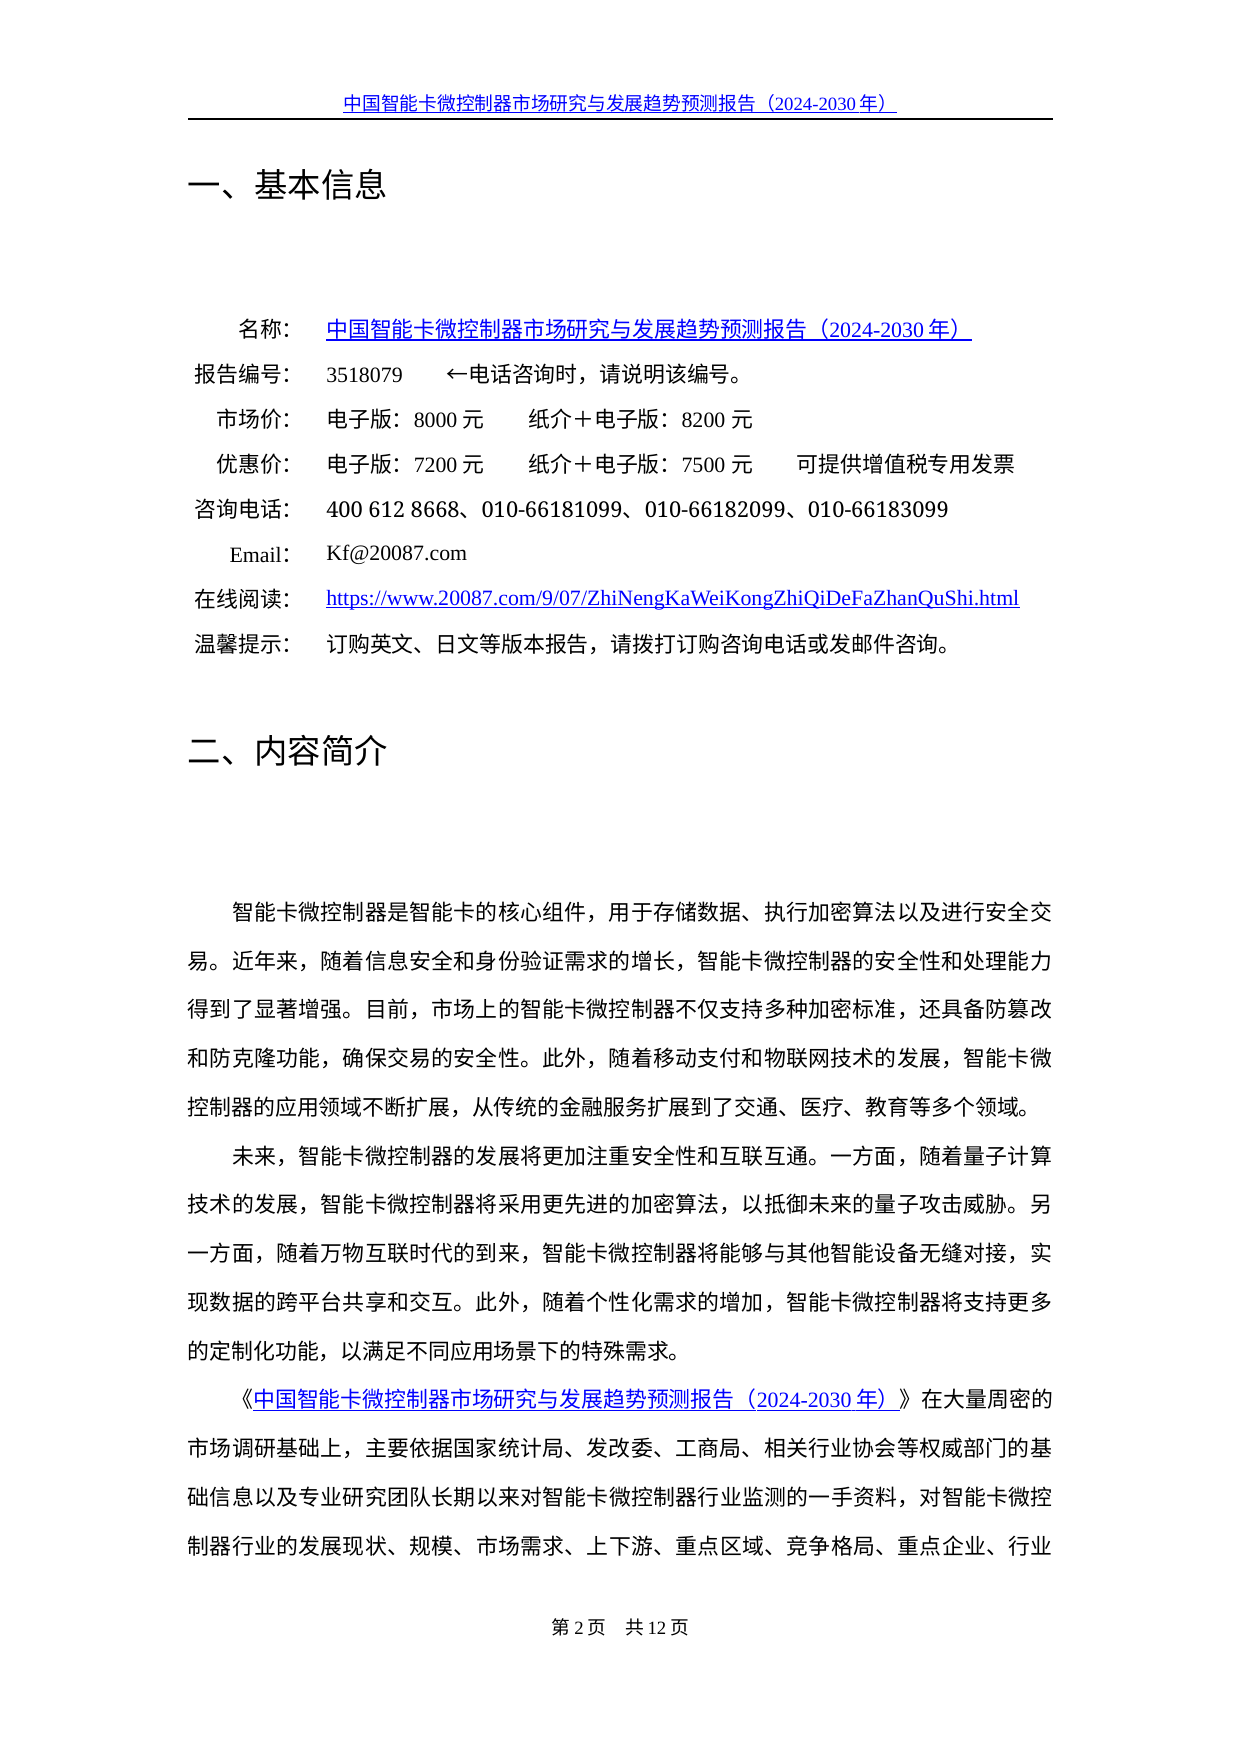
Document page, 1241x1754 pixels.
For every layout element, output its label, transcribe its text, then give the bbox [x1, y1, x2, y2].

table_cell 订购英文、日文等版本报告，请拨打订购咨询电话或发邮件咨询。 [315, 627, 1073, 672]
table_header 中国智能卡微控制器市场研究与发展趋势预测报告（2024-2030年） [315, 312, 1073, 357]
table_cell 温馨提示： [167, 627, 315, 672]
table_cell 咨询电话： [167, 492, 315, 537]
table_cell 市场价： [167, 402, 315, 447]
table_header 名称： [167, 312, 315, 357]
table_cell 电子版：7200 元 纸介＋电子版：7500 元 可提供增值税专用发票 [315, 447, 1073, 492]
table_cell 优惠价： [167, 447, 315, 492]
table_cell 电子版：8000 元 纸介＋电子版：8200 元 [315, 402, 1073, 447]
table_cell Kf@20087.com [315, 537, 1073, 582]
title 一、基本信息 [187, 150, 1053, 215]
table_cell 3518079 ←电话咨询时，请说明该编号。 [315, 357, 1073, 402]
table_cell 在线阅读： [167, 582, 315, 627]
title 二、内容简介 [187, 717, 1053, 782]
table_cell 报告编号： [167, 357, 315, 402]
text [187, 894, 1053, 1561]
table_cell 400 612 8668、010-66181099、010-66182099、010-66183099 [315, 492, 1073, 537]
table_cell [315, 582, 1073, 627]
table_cell Email： [167, 537, 315, 582]
